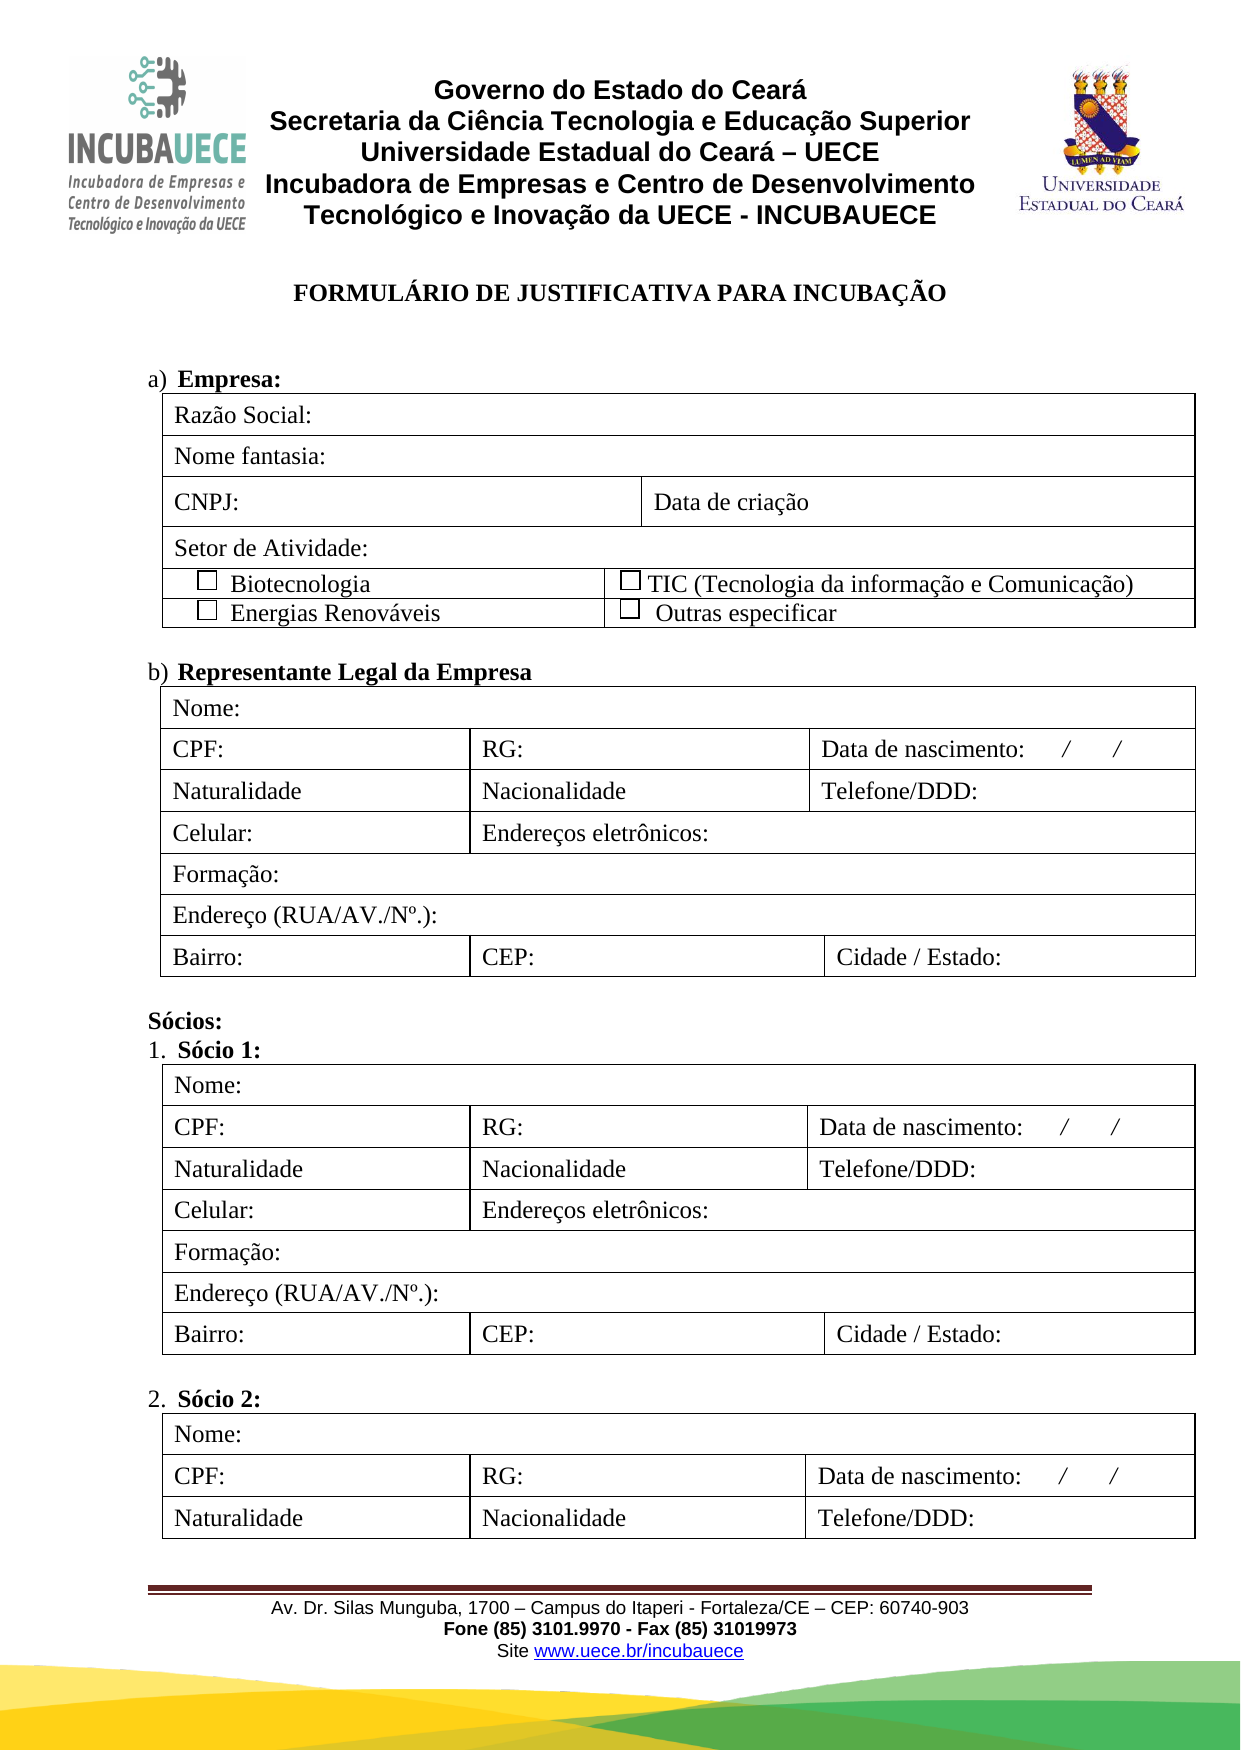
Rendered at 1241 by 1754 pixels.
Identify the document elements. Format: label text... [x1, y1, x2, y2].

list Representante Legal da Empresa [148, 657, 1092, 686]
table_cell CNPJ: [163, 477, 641, 526]
table_cell Data de nascimento: / / [808, 1106, 1194, 1147]
table_cell Endereço (RUA/AV./Nº.): [161, 895, 1195, 934]
table_cell Nacionalidade [471, 1497, 805, 1537]
table_cell Telefone/DDD: [810, 770, 1195, 811]
table_cell CEP: [471, 936, 824, 976]
table_header Nome: [163, 1065, 1194, 1105]
table_header Nome: [163, 1414, 1194, 1454]
table_cell Celular: [161, 812, 469, 852]
table_cell Cidade / Estado: [825, 1313, 1194, 1354]
table_cell RG: [471, 1455, 805, 1496]
table_cell CPF: [163, 1106, 469, 1147]
table_cell CEP: [471, 1313, 824, 1354]
table_cell CPF: [161, 729, 469, 769]
table_cell Nacionalidade [471, 1148, 807, 1188]
table_cell RG: [471, 729, 809, 769]
table_cell Energias Renováveis [163, 599, 604, 627]
text FORMULÁRIO DE JUSTIFICATIVA PARA INCUBAÇÃO [148, 278, 1092, 307]
picture [0, 1661, 1241, 1750]
table_cell Endereços eletrônicos: [471, 1190, 1194, 1230]
table_cell Bairro: [161, 936, 469, 976]
table_header Razão Social: [163, 394, 1194, 434]
table_cell Outras especificar [605, 599, 1194, 627]
table_cell CPF: [163, 1455, 469, 1496]
table_cell Formação: [163, 1231, 1194, 1272]
list Sócio 1: [148, 1035, 1092, 1063]
table_cell Telefone/DDD: [808, 1148, 1194, 1188]
table_cell Data de nascimento: / / [810, 729, 1195, 769]
table_cell Endereço (RUA/AV./Nº.): [163, 1273, 1194, 1312]
table_cell Biotecnologia [163, 569, 604, 597]
text Sócios: [148, 1006, 1092, 1035]
table_cell Cidade / Estado: [825, 936, 1195, 976]
table_header Nome: [161, 687, 1195, 727]
list Sócio 2: [148, 1384, 1092, 1412]
table_cell Bairro: [163, 1313, 469, 1354]
table_cell Nome fantasia: [163, 436, 1194, 476]
table_cell Naturalidade [161, 770, 469, 811]
picture [68, 56, 246, 234]
table_cell Formação: [161, 854, 1195, 894]
table_cell TIC (Tecnologia da informação e Comunicação) [605, 569, 1194, 597]
table_cell Celular: [163, 1190, 469, 1230]
list Empresa: [148, 364, 1092, 393]
table_cell Setor de Atividade: [163, 527, 1194, 568]
table_cell Naturalidade [163, 1497, 469, 1537]
picture [998, 55, 1205, 234]
table_cell RG: [471, 1106, 807, 1147]
table_cell Endereços eletrônicos: [471, 812, 1195, 852]
table_cell Naturalidade [163, 1148, 469, 1188]
table_cell Nacionalidade [471, 770, 809, 811]
table_cell Data de nascimento: / / [806, 1455, 1194, 1496]
table_cell Data de criação [642, 477, 1194, 526]
table_cell Telefone/DDD: [806, 1497, 1194, 1537]
